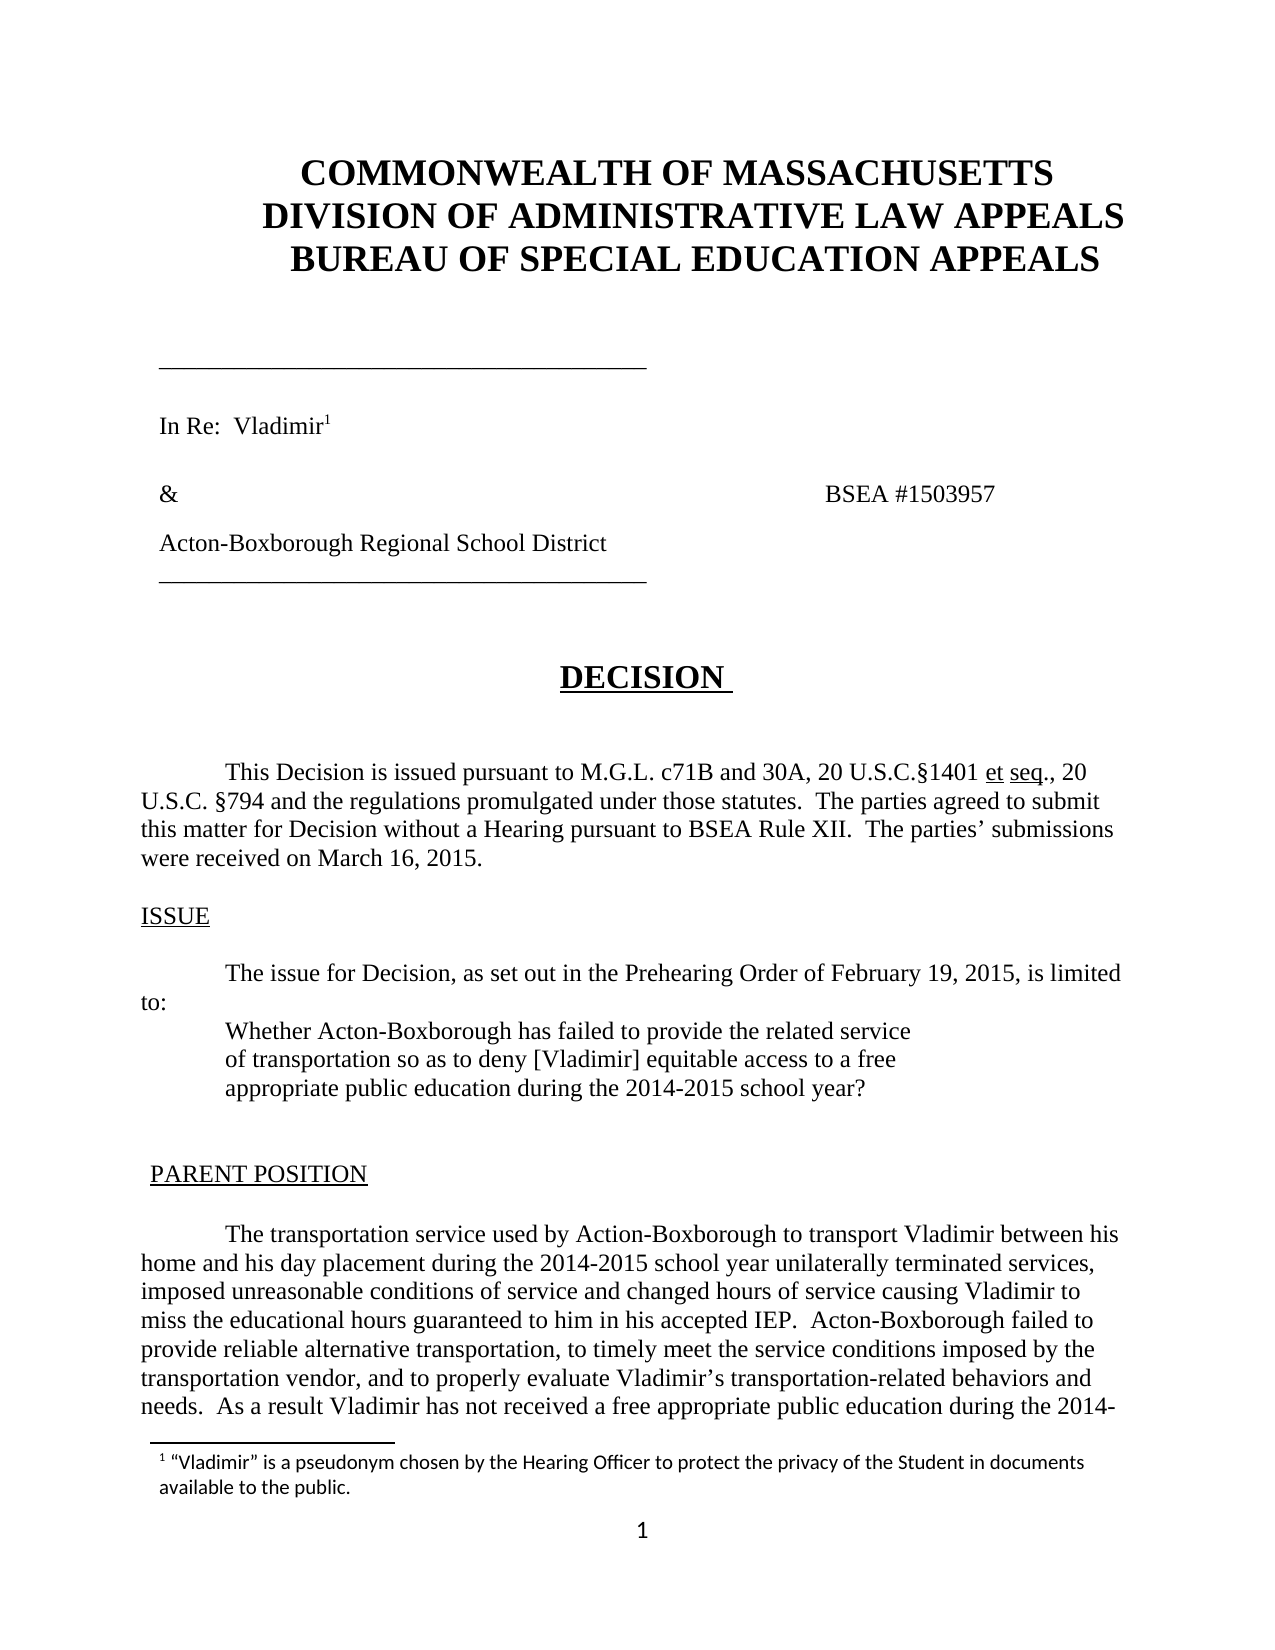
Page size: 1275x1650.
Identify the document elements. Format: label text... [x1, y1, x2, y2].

text BUREAU OF SPECIAL EDUCATION APPEALS [159, 236, 1125, 279]
text DECISION [159, 658, 1125, 696]
text appropriate public education during the 2014-2015 school year? [141, 1073, 1125, 1102]
text COMMONWEALTH OF MASSACHUSETTS [234, 150, 1125, 193]
text & BSEA #1503957 [159, 479, 1125, 508]
text PARENT POSITION [150, 1159, 1125, 1188]
text of transportation so as to deny [Vladimir] equitable access to a free [141, 1044, 1125, 1073]
text Whether Acton-Boxborough has failed to provide the related service [141, 1016, 1125, 1044]
text Acton-Boxborough Regional School District [159, 528, 1125, 557]
text In Re: Vladimir [159, 411, 1125, 439]
text _______________________________________ [159, 343, 1125, 371]
text DIVISION OF ADMINISTRATIVE LAW APPEALS [159, 193, 1125, 236]
text ISSUE [141, 901, 1125, 929]
text This Decision is issued pursuant to M.G.L. c71B and 30A, 20 U.S.C.§1401 et seq., 20 U.S.C. §794 and the regulations promulgated under those statutes. The parties agreed to submit this matter for Decision without a Hearing pursuant to BSEA Rule XII. The parties’ submissions were received on March 16, 2015. [141, 757, 1125, 872]
text _______________________________________ [159, 557, 1125, 586]
text The issue for Decision, as set out in the Prehearing Order of February 19, 2015, is limited to: [141, 958, 1125, 1016]
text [141, 1219, 1125, 1420]
